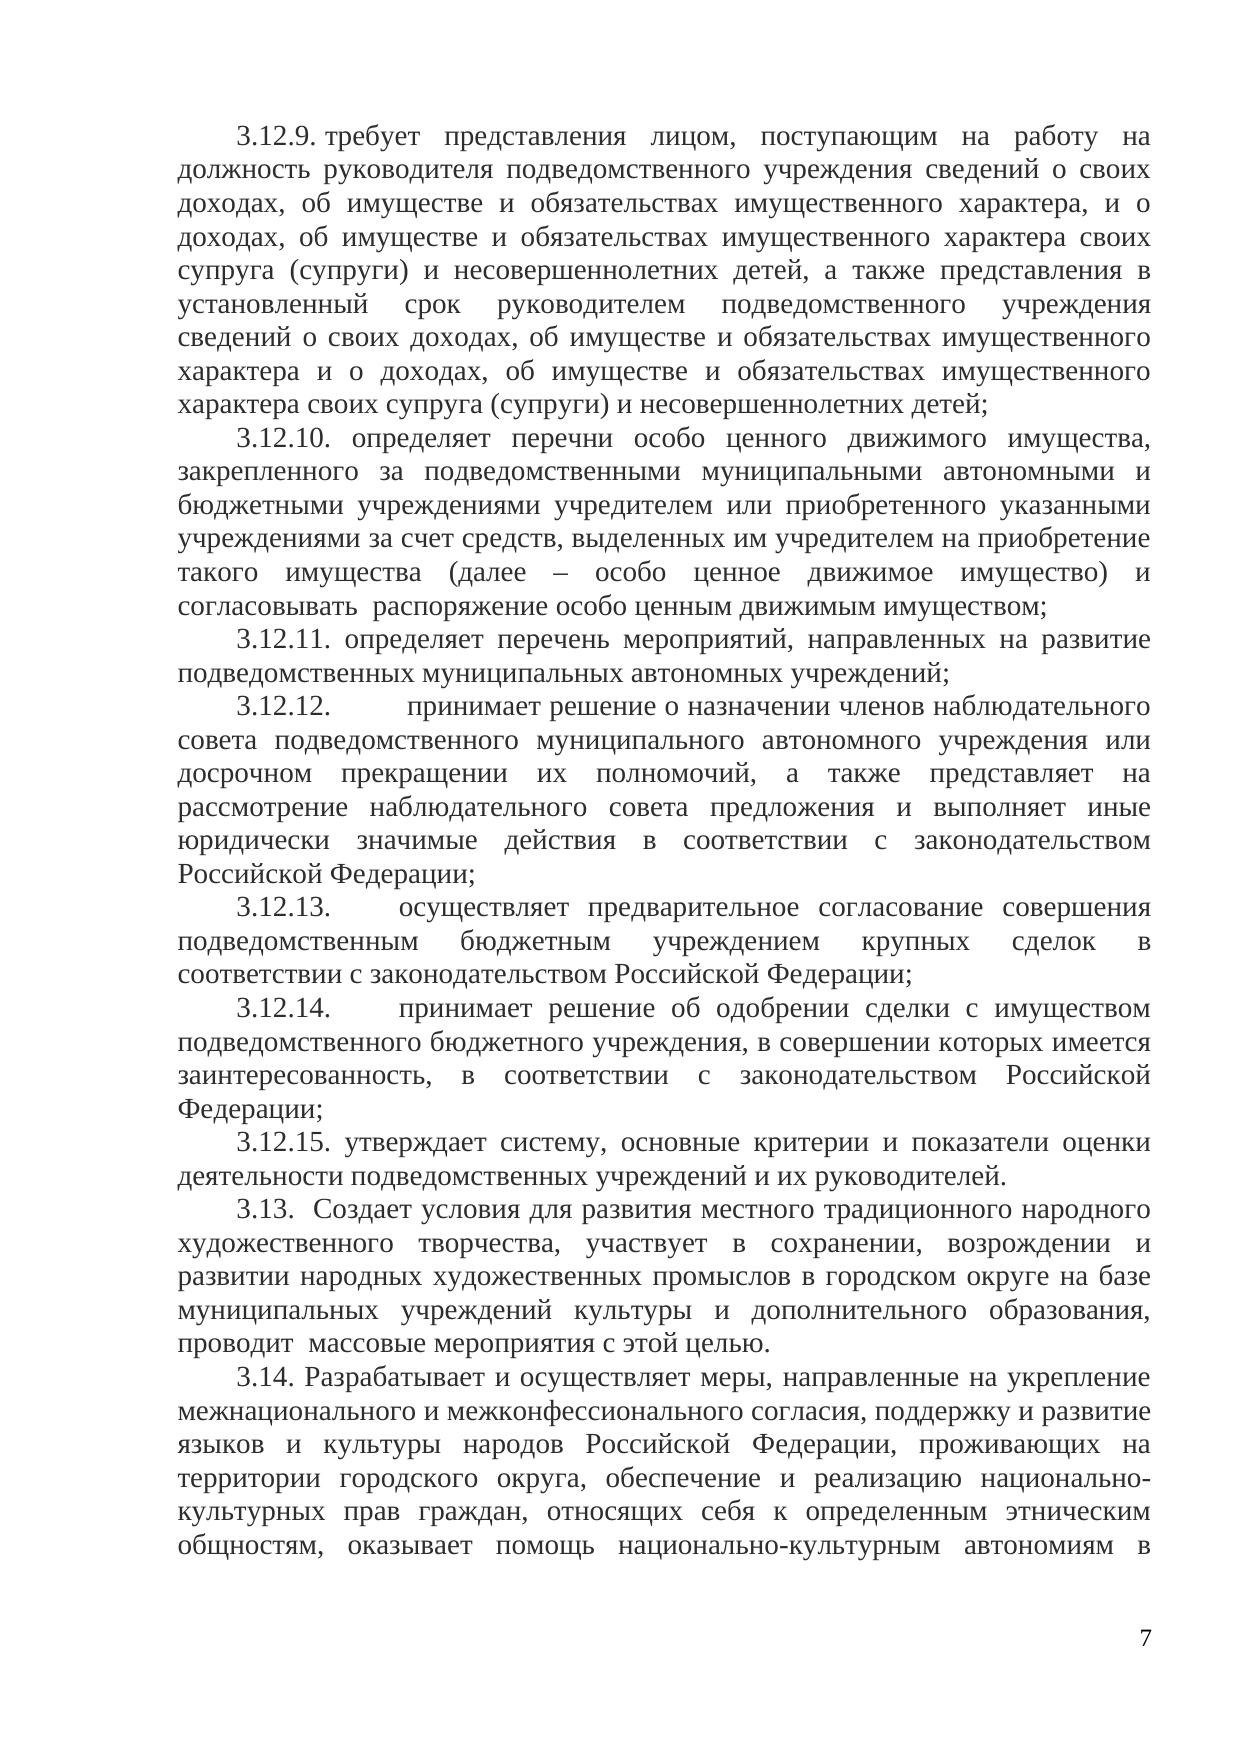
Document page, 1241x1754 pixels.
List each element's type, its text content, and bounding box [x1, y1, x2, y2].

text 3.12.11. определяет перечень мероприятий, направленных на развитие подведомственных муниципальных автономных учреждений; [177, 621, 1152, 688]
text 3.12.13. осуществляет предварительное согласование совершения подведомственным бюджетным учреждением крупных сделок в соответствии с законодательством Российской Федерации; [177, 889, 1152, 990]
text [177, 1359, 1152, 1560]
text 3.12.15. утверждает систему, основные критерии и показатели оценки деятельности подведомственных учреждений и их руководителей. [177, 1124, 1152, 1191]
text 3.12.14. принимает решение об одобрении сделки с имуществом подведомственного бюджетного учреждения, в совершении которых имеется заинтересованность, в соответствии с законодательством Российской Федерации; [177, 990, 1152, 1124]
text 3.12.12. принимает решение о назначении членов наблюдательного совета подведомственного муниципального автономного учреждения или досрочном прекращении их полномочий, а также представляет на рассмотрение наблюдательного совета предложения и выполняет иные юридически значимые действия в соответствии с законодательством Российской Федерации; [177, 688, 1152, 889]
text 3.12.10. определяет перечни особо ценного движимого имущества, закрепленного за подведомственными муниципальными автономными и бюджетными учреждениями учредителем или приобретенного указанными учреждениями за счет средств, выделенных им учредителем на приобретение такого имущества (далее – особо ценное движимое имущество) и согласовывать распоряжение особо ценным движимым имуществом; [177, 420, 1152, 621]
text 3.12.9. требует представления лицом, поступающим на работу на должность руководителя подведомственного учреждения сведений о своих доходах, об имуществе и обязательствах имущественного характера, и о доходах, об имуществе и обязательствах имущественного характера своих супруга (супруги) и несовершеннолетних детей, а также представления в установленный срок руководителем подведомственного учреждения сведений о своих доходах, об имуществе и обязательствах имущественного характера и о доходах, об имуществе и обязательствах имущественного характера своих супруга (супруги) и несовершеннолетних детей; [177, 118, 1152, 420]
text 3.13. Создает условия для развития местного традиционного народного художественного творчества, участвует в сохранении, возрождении и развитии народных художественных промыслов в городском округе на базе муниципальных учреждений культуры и дополнительного образования, проводит массовые мероприятия с этой целью. [177, 1191, 1152, 1359]
